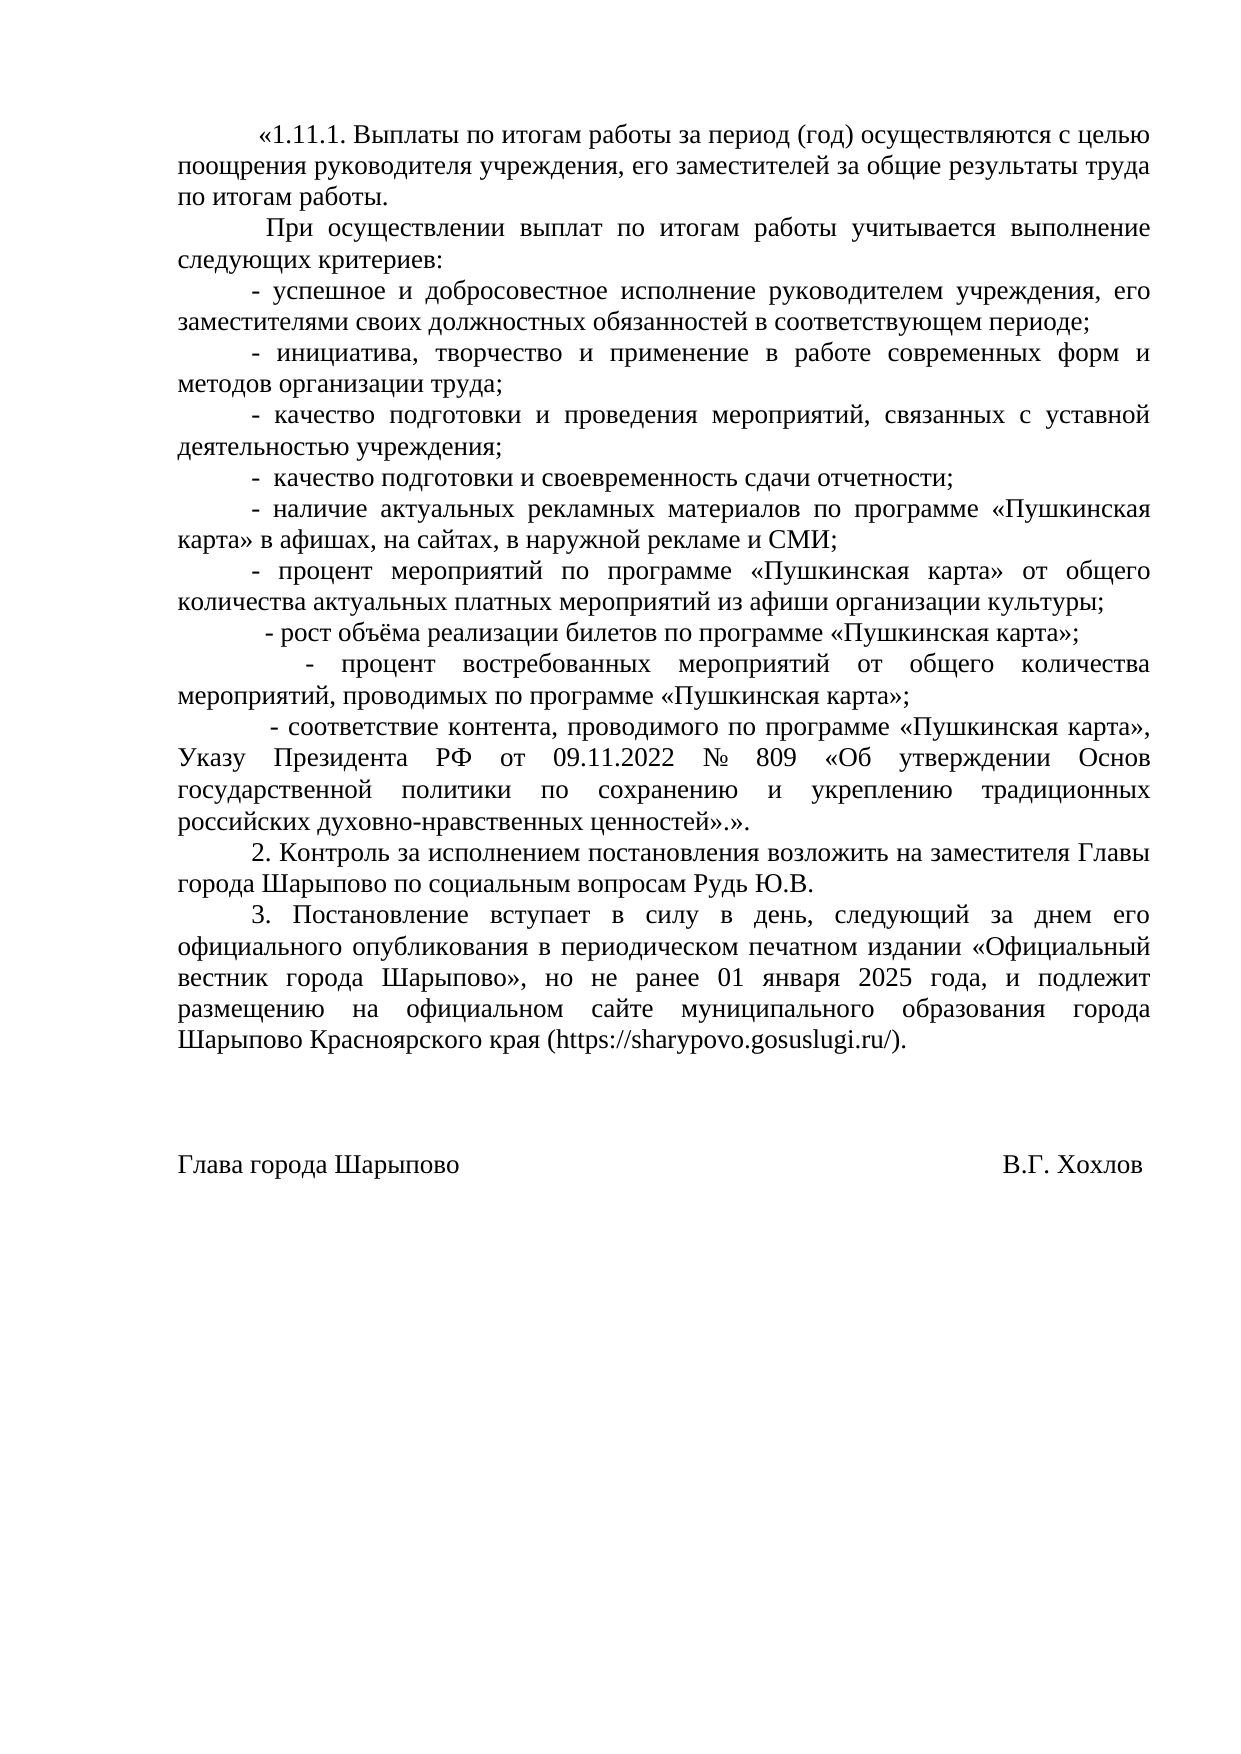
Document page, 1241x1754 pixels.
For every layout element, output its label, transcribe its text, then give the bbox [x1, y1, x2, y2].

text - успешное и добросовестное исполнение руководителем учреждения, его заместителями своих должностных обязанностей в соответствующем периоде; [177, 274, 1152, 336]
text - рост объёма реализации билетов по программе «Пушкинская карта»; [177, 616, 1152, 648]
text - наличие актуальных рекламных материалов по программе «Пушкинская карта» в афишах, на сайтах, в наружной рекламе и СМИ; [177, 492, 1152, 554]
text 2. Контроль за исполнением постановления возложить на заместителя Главы города Шарыпово по социальным вопросам Рудь Ю.В. [177, 836, 1152, 899]
text «1.11.1. Выплаты по итогам работы за период (год) осуществляются с целью поощрения руководителя учреждения, его заместителей за общие результаты труда по итогам работы. [177, 118, 1152, 212]
text - процент востребованных мероприятий от общего количества мероприятий, проводимых по программе «Пушкинская карта»; [177, 648, 1152, 710]
text - процент мероприятий по программе «Пушкинская карта» от общего количества актуальных платных мероприятий из афиши организации культуры; [177, 554, 1152, 616]
text - качество подготовки и своевременность сдачи отчетности; [177, 461, 1152, 492]
text При осуществлении выплат по итогам работы учитывается выполнение следующих критериев: [177, 212, 1152, 274]
text - соответствие контента, проводимого по программе «Пушкинская карта», Указу Президента РФ от 09.11.2022 № 809 «Об утверждении Основ государственной политики по сохранению и укреплению традиционных российских духовно-нравственных ценностей».». [177, 710, 1152, 836]
text - качество подготовки и проведения мероприятий, связанных с уставной деятельностью учреждения; [177, 398, 1152, 461]
text 3. Постановление вступает в силу в день, следующий за днем его официального опубликования в периодическом печатном издании «Официальный вестник города Шарыпово», но не ранее 01 января 2025 года, и подлежит размещению на официальном сайте муниципального образования города Шарыпово Красноярского края (https://sharypovo.gosuslugi.ru/). [177, 899, 1152, 1054]
text - инициатива, творчество и применение в работе современных форм и методов организации труда; [177, 336, 1152, 398]
text Глава города Шарыпово В.Г. Хохлов [177, 1148, 1152, 1179]
